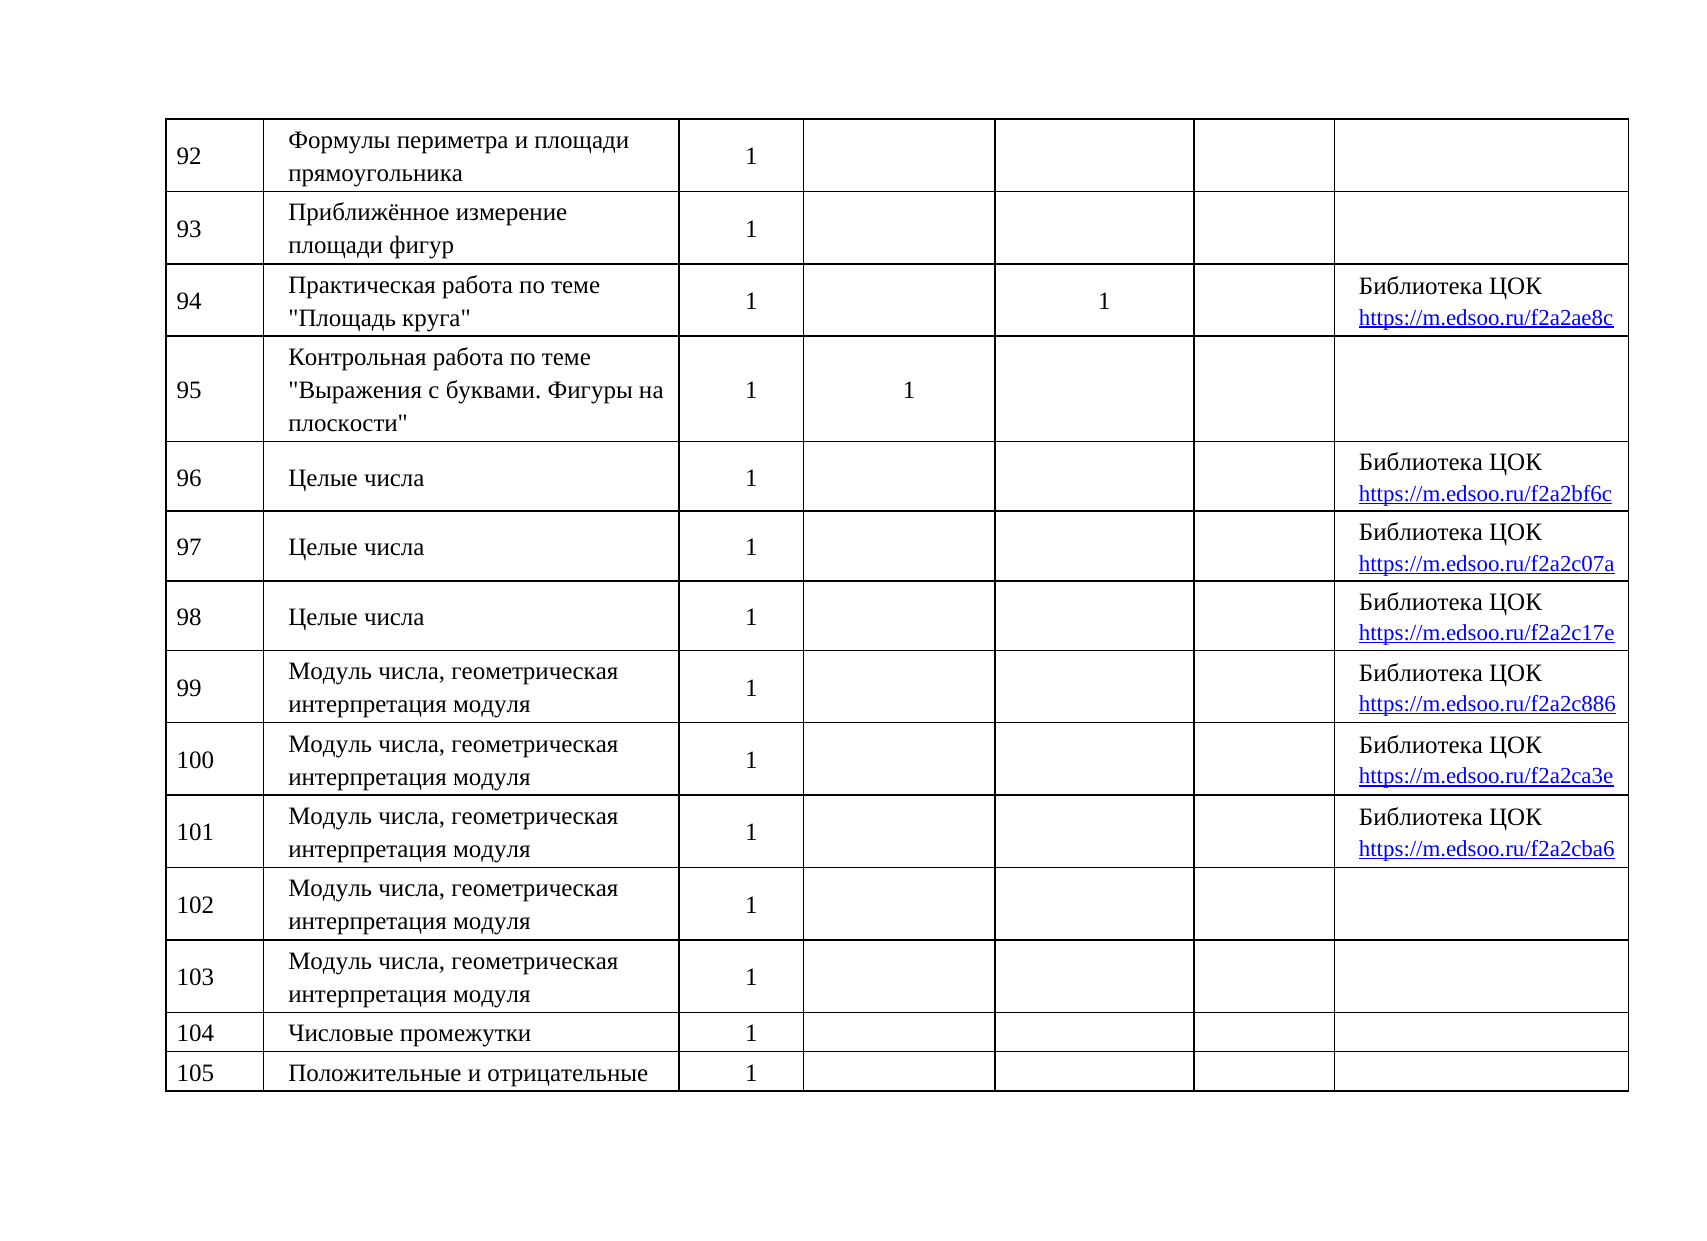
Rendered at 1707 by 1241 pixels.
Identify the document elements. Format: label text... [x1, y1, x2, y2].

table_cell 1 [804, 337, 994, 441]
table_cell 95 [167, 337, 263, 441]
table_cell Библиотека ЦОК https://m.edsoo.ru/f2a2bf6c [1335, 442, 1628, 510]
table_cell 1 [680, 941, 803, 1011]
table_cell 94 [167, 265, 263, 335]
table_cell [1195, 868, 1334, 939]
table_cell [804, 941, 994, 1011]
table_cell 96 [167, 442, 263, 510]
table_cell [1335, 1052, 1628, 1090]
table_cell [804, 192, 994, 263]
table_cell [1195, 1013, 1334, 1051]
table_cell 1 [680, 512, 803, 580]
table_cell Библиотека ЦОК https://m.edsoo.ru/f2a2c07a [1335, 512, 1628, 580]
table_cell [804, 868, 994, 939]
table_cell 1 [680, 1052, 803, 1090]
table_cell [996, 512, 1193, 580]
table_cell 98 [167, 582, 263, 649]
table_cell Целые числа [264, 442, 678, 510]
table_cell [996, 941, 1193, 1011]
table_cell 1 [680, 337, 803, 441]
table_cell Контрольная работа по теме "Выражения с буквами. Фигуры на плоскости" [264, 337, 678, 441]
table_cell [996, 868, 1193, 939]
table_cell 99 [167, 651, 263, 722]
table_cell 102 [167, 868, 263, 939]
table_cell [804, 1013, 994, 1051]
table_cell Целые числа [264, 512, 678, 580]
table_cell Модуль числа, геометрическая интерпретация модуля [264, 723, 678, 794]
table_cell [1195, 442, 1334, 510]
table_cell [1195, 337, 1334, 441]
table_cell [1195, 192, 1334, 263]
table_cell [996, 442, 1193, 510]
table_cell 1 [680, 442, 803, 510]
table_cell [996, 120, 1193, 191]
table_cell 1 [996, 265, 1193, 335]
table_cell 103 [167, 941, 263, 1011]
table_cell Модуль числа, геометрическая интерпретация модуля [264, 868, 678, 939]
table_cell [1195, 512, 1334, 580]
table_cell 1 [680, 582, 803, 649]
table_cell [804, 512, 994, 580]
table_cell [1335, 868, 1628, 939]
table_cell [1195, 723, 1334, 794]
table_cell [996, 192, 1193, 263]
table_cell 1 [680, 796, 803, 867]
table_cell [996, 582, 1193, 649]
table_cell Числовые промежутки [264, 1013, 678, 1051]
table_cell [804, 1052, 994, 1090]
table_cell 1 [680, 1013, 803, 1051]
table_cell [804, 796, 994, 867]
table_cell [804, 582, 994, 649]
table_cell [804, 442, 994, 510]
table_cell [1335, 1013, 1628, 1051]
table_cell Практическая работа по теме "Площадь круга" [264, 265, 678, 335]
table_cell Библиотека ЦОК https://m.edsoo.ru/f2a2ca3e [1335, 723, 1628, 794]
table_cell [1195, 265, 1334, 335]
table_cell [804, 265, 994, 335]
table_cell [1195, 1052, 1334, 1090]
table_cell 92 [167, 120, 263, 191]
table_cell [996, 1052, 1193, 1090]
table_cell [1335, 192, 1628, 263]
table_cell Библиотека ЦОК https://m.edsoo.ru/f2a2c886 [1335, 651, 1628, 722]
table_cell [1195, 651, 1334, 722]
table_cell [1335, 941, 1628, 1011]
table_cell [996, 651, 1193, 722]
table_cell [264, 120, 678, 191]
table_cell 93 [167, 192, 263, 263]
table_cell [804, 120, 994, 191]
table_cell [996, 337, 1193, 441]
table_cell Приближённое измерение площади фигур [264, 192, 678, 263]
table_cell [1195, 796, 1334, 867]
table_cell 1 [680, 651, 803, 722]
table_cell [1195, 941, 1334, 1011]
table_cell 100 [167, 723, 263, 794]
table_cell [996, 796, 1193, 867]
table_cell [996, 1013, 1193, 1051]
table_cell 97 [167, 512, 263, 580]
table_cell Библиотека ЦОК https://m.edsoo.ru/f2a2cba6 [1335, 796, 1628, 867]
table_cell 104 [167, 1013, 263, 1051]
table_cell [1195, 120, 1334, 191]
table_cell [1335, 120, 1628, 191]
table_cell 1 [680, 265, 803, 335]
table_cell 105 [167, 1052, 263, 1090]
table_cell Модуль числа, геометрическая интерпретация модуля [264, 796, 678, 867]
table_cell [1335, 337, 1628, 441]
table_cell 101 [167, 796, 263, 867]
table_cell Модуль числа, геометрическая интерпретация модуля [264, 941, 678, 1011]
table_cell Библиотека ЦОК https://m.edsoo.ru/f2a2ae8c [1335, 265, 1628, 335]
table_cell [1195, 582, 1334, 649]
table_cell 1 [680, 120, 803, 191]
table_cell Модуль числа, геометрическая интерпретация модуля [264, 651, 678, 722]
table_cell Библиотека ЦОК https://m.edsoo.ru/f2a2c17e [1335, 582, 1628, 649]
table_cell 1 [680, 192, 803, 263]
table_cell [996, 723, 1193, 794]
table_cell 1 [680, 723, 803, 794]
table_cell [804, 651, 994, 722]
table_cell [264, 1052, 678, 1090]
table_cell Целые числа [264, 582, 678, 649]
table_cell 1 [680, 868, 803, 939]
table_cell [804, 723, 994, 794]
